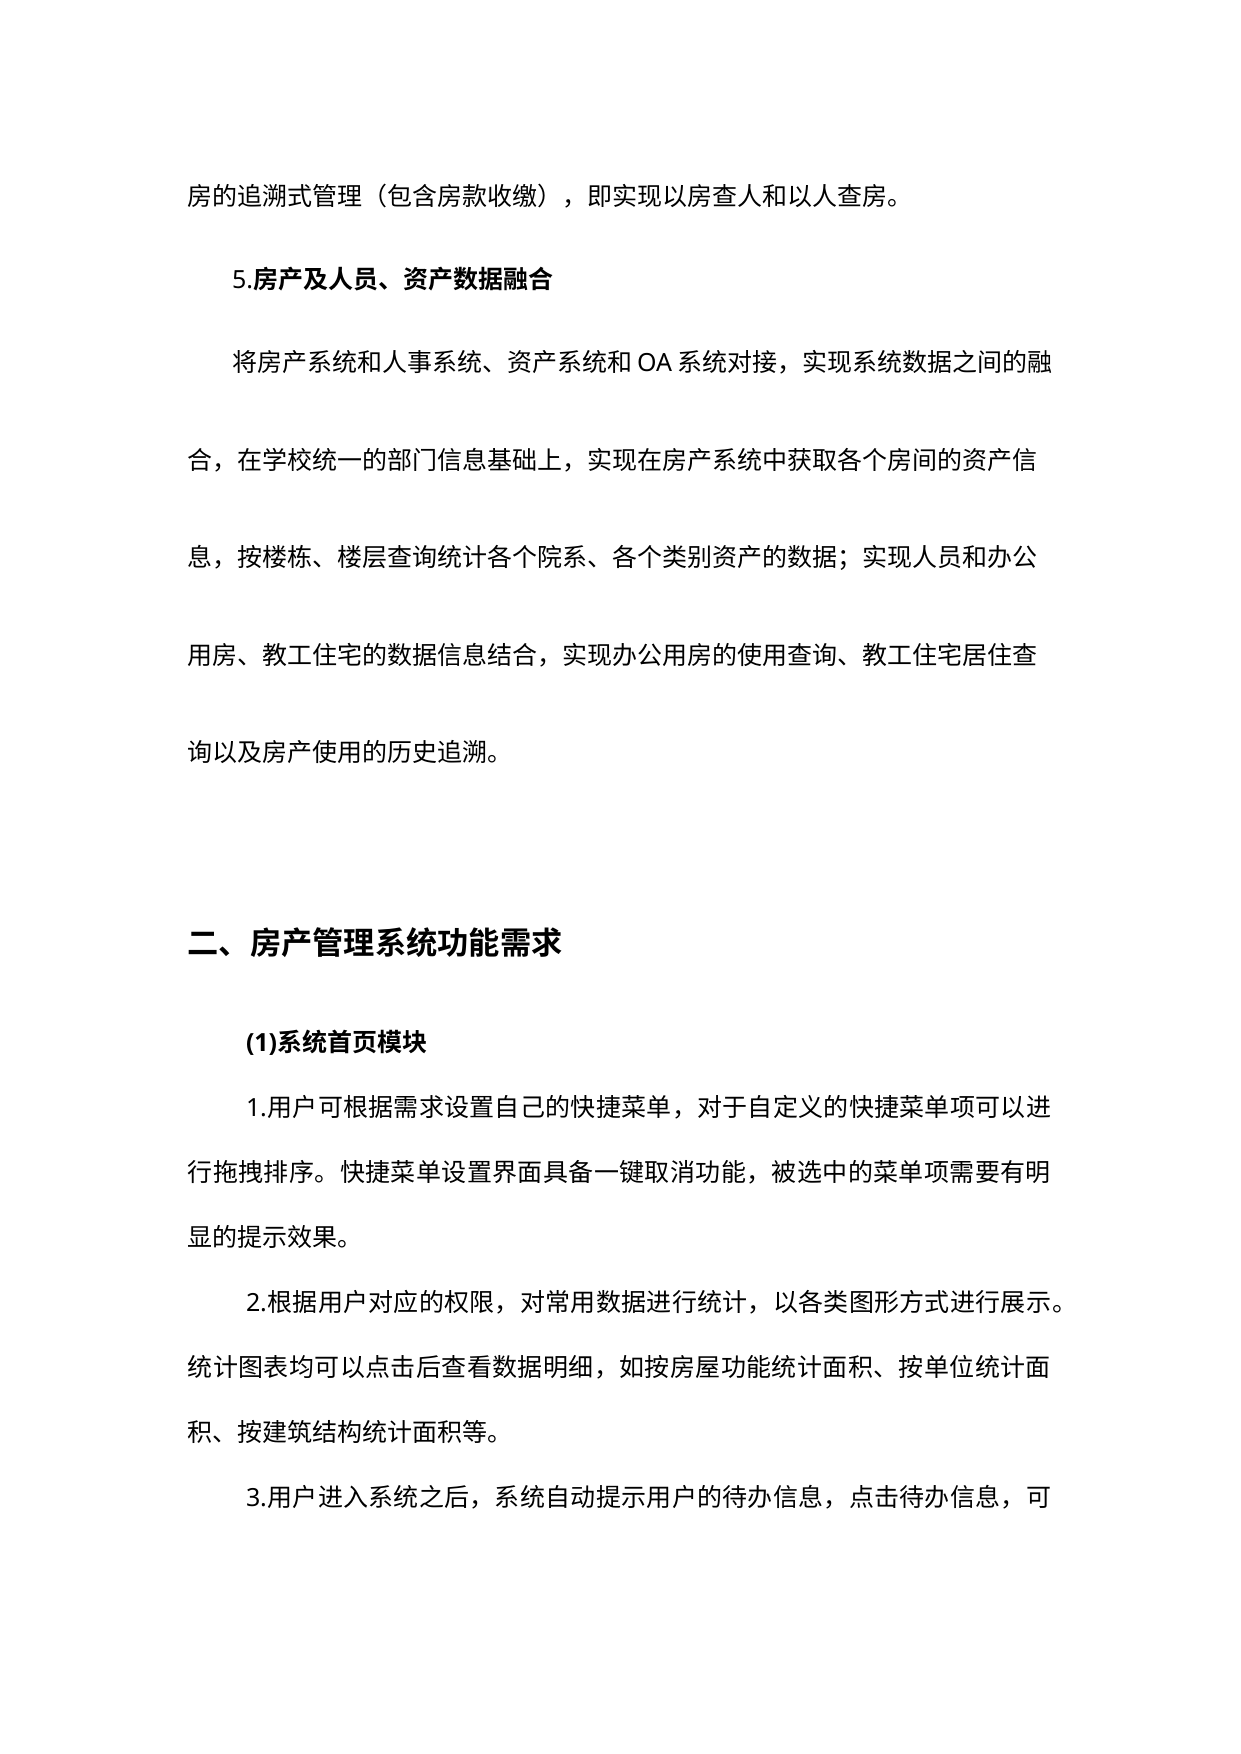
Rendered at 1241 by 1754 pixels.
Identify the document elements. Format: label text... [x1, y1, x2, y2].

list 将房产系统和人事系统、资产系统和OA系统对接，实现系统数据之间的融合，在学校统一的部门信息基础上，实现在房产系统中获取各个房间的资产信息，按楼栋、楼层查询统计各个院系、各个类别资产的数据；实现人员和办公用房、教工住宅的数据信息结合，实现办公用房的使用查询、教工住宅居住查询以及房产使用的历史追溯。 [187, 328, 1053, 783]
text 1.用户可根据需求设置自己的快捷菜单，对于自定义的快捷菜单项可以进行拖拽排序。快捷菜单设置界面具备一键取消功能，被选中的菜单项需要有明显的提示效果。 [187, 1073, 1053, 1268]
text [187, 1463, 1053, 1528]
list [187, 162, 1053, 227]
subtitle 二、房产管理系统功能需求 [187, 908, 1053, 973]
text (1)系统首页模块 [187, 1008, 1053, 1073]
text 2.根据用户对应的权限，对常用数据进行统计，以各类图形方式进行展示。统计图表均可以点击后查看数据明细，如按房屋功能统计面积、按单位统计面积、按建筑结构统计面积等。 [187, 1268, 1053, 1463]
list 5.房产及人员、资产数据融合 [187, 245, 1053, 310]
